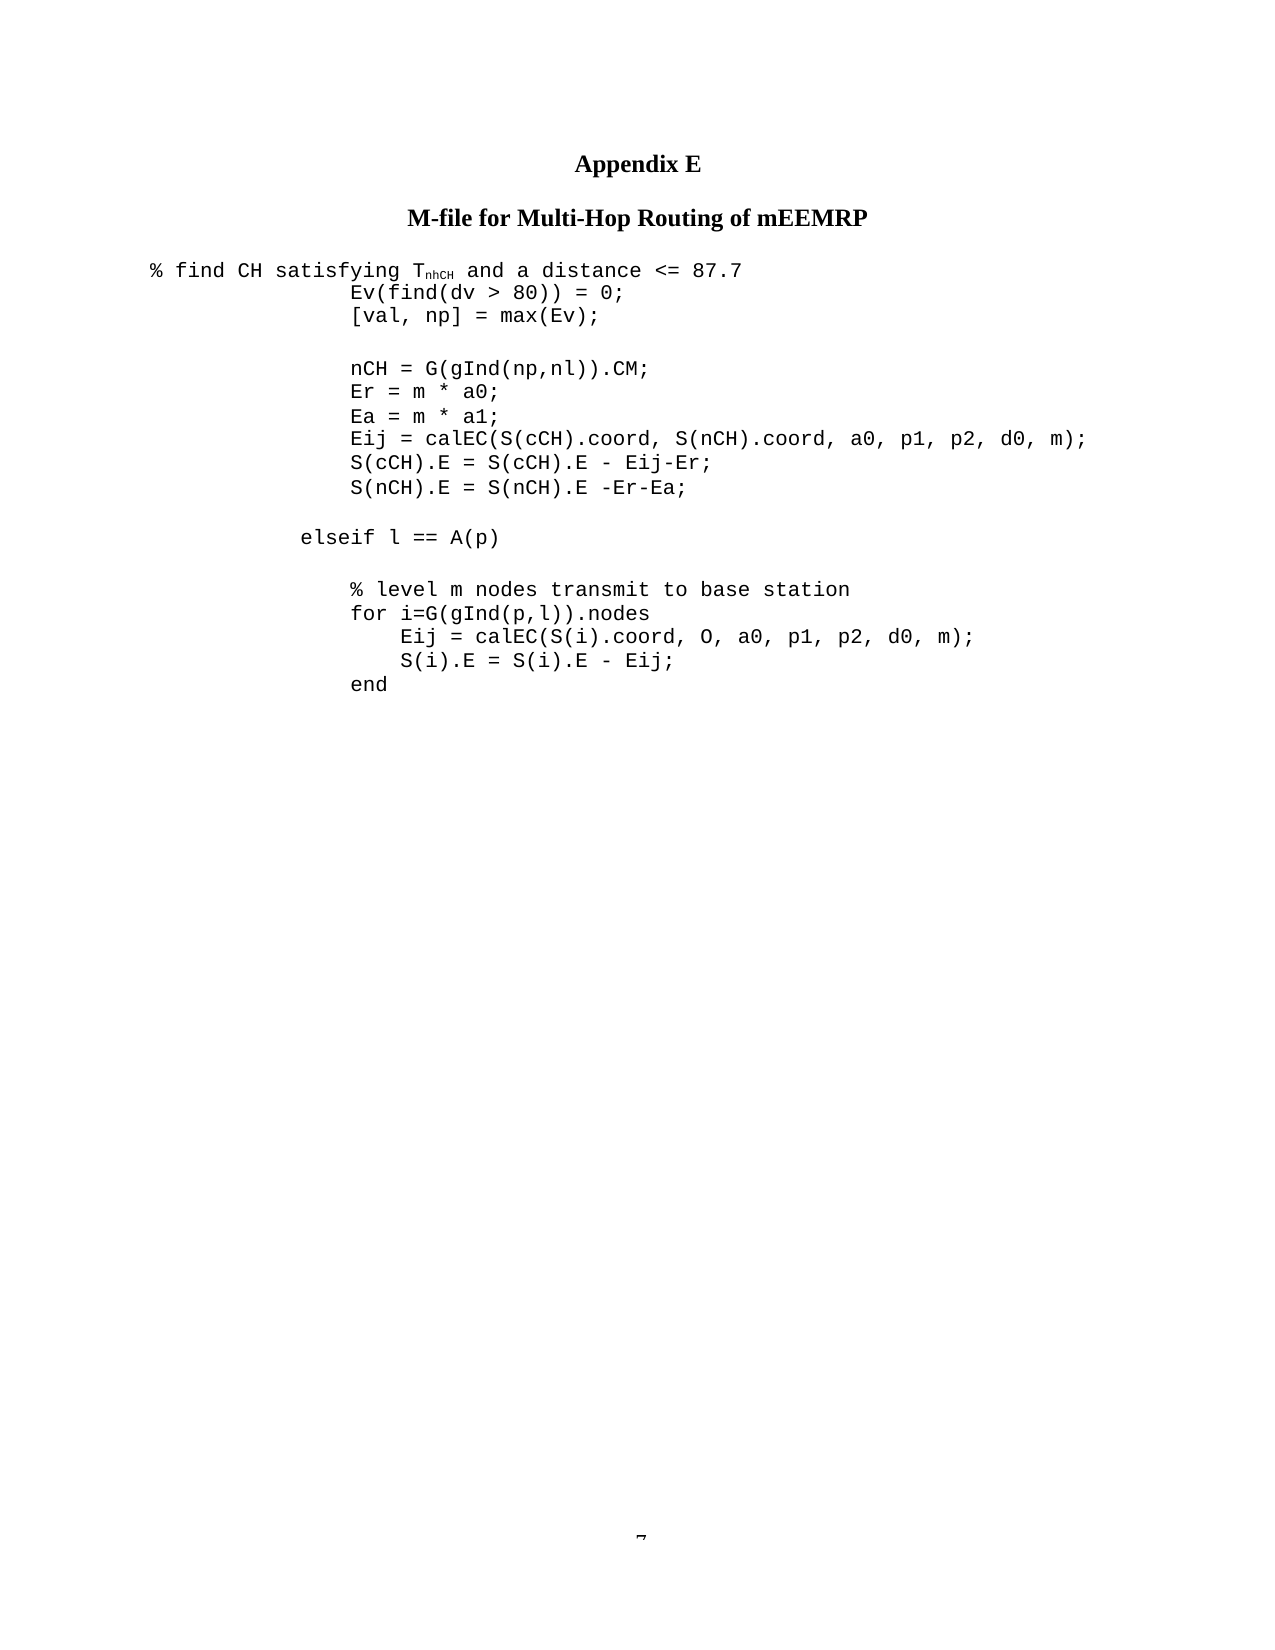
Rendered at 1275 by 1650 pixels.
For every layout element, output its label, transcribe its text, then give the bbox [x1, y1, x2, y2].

text elseif l == A(p) [300, 527, 1162, 551]
text Eij = calEC(S(i).coord, O, a0, p1, p2, d0, m); S(i).E = S(i).E - Eij; [400, 626, 976, 674]
text % level m nodes transmit to base station for i=G(gInd(p,l)).nodes [350, 579, 865, 626]
text S(nCH).E = S(nCH).E -Er-Ea; [350, 476, 1162, 499]
text end [350, 674, 1162, 696]
subtitle Appendix E [303, 149, 972, 178]
text Ev(find(dv > 80)) = 0; [val, np] = max(Ev); [350, 282, 627, 329]
text Ea = m * a1; [350, 405, 1162, 428]
text Eij = calEC(S(cCH).coord, S(nCH).coord, a0, p1, p2, d0, m); S(cCH).E = S(cCH).E - Eij-Er; [350, 428, 1090, 476]
text M-file for Multi-Hop Routing of mEEMRP [302, 203, 972, 232]
text nCH = G(gInd(np,nl)).CM; Er = m * a0; [350, 357, 652, 405]
text % find CH satisfying TnhCH and a distance <= 87.7 [150, 258, 1162, 282]
